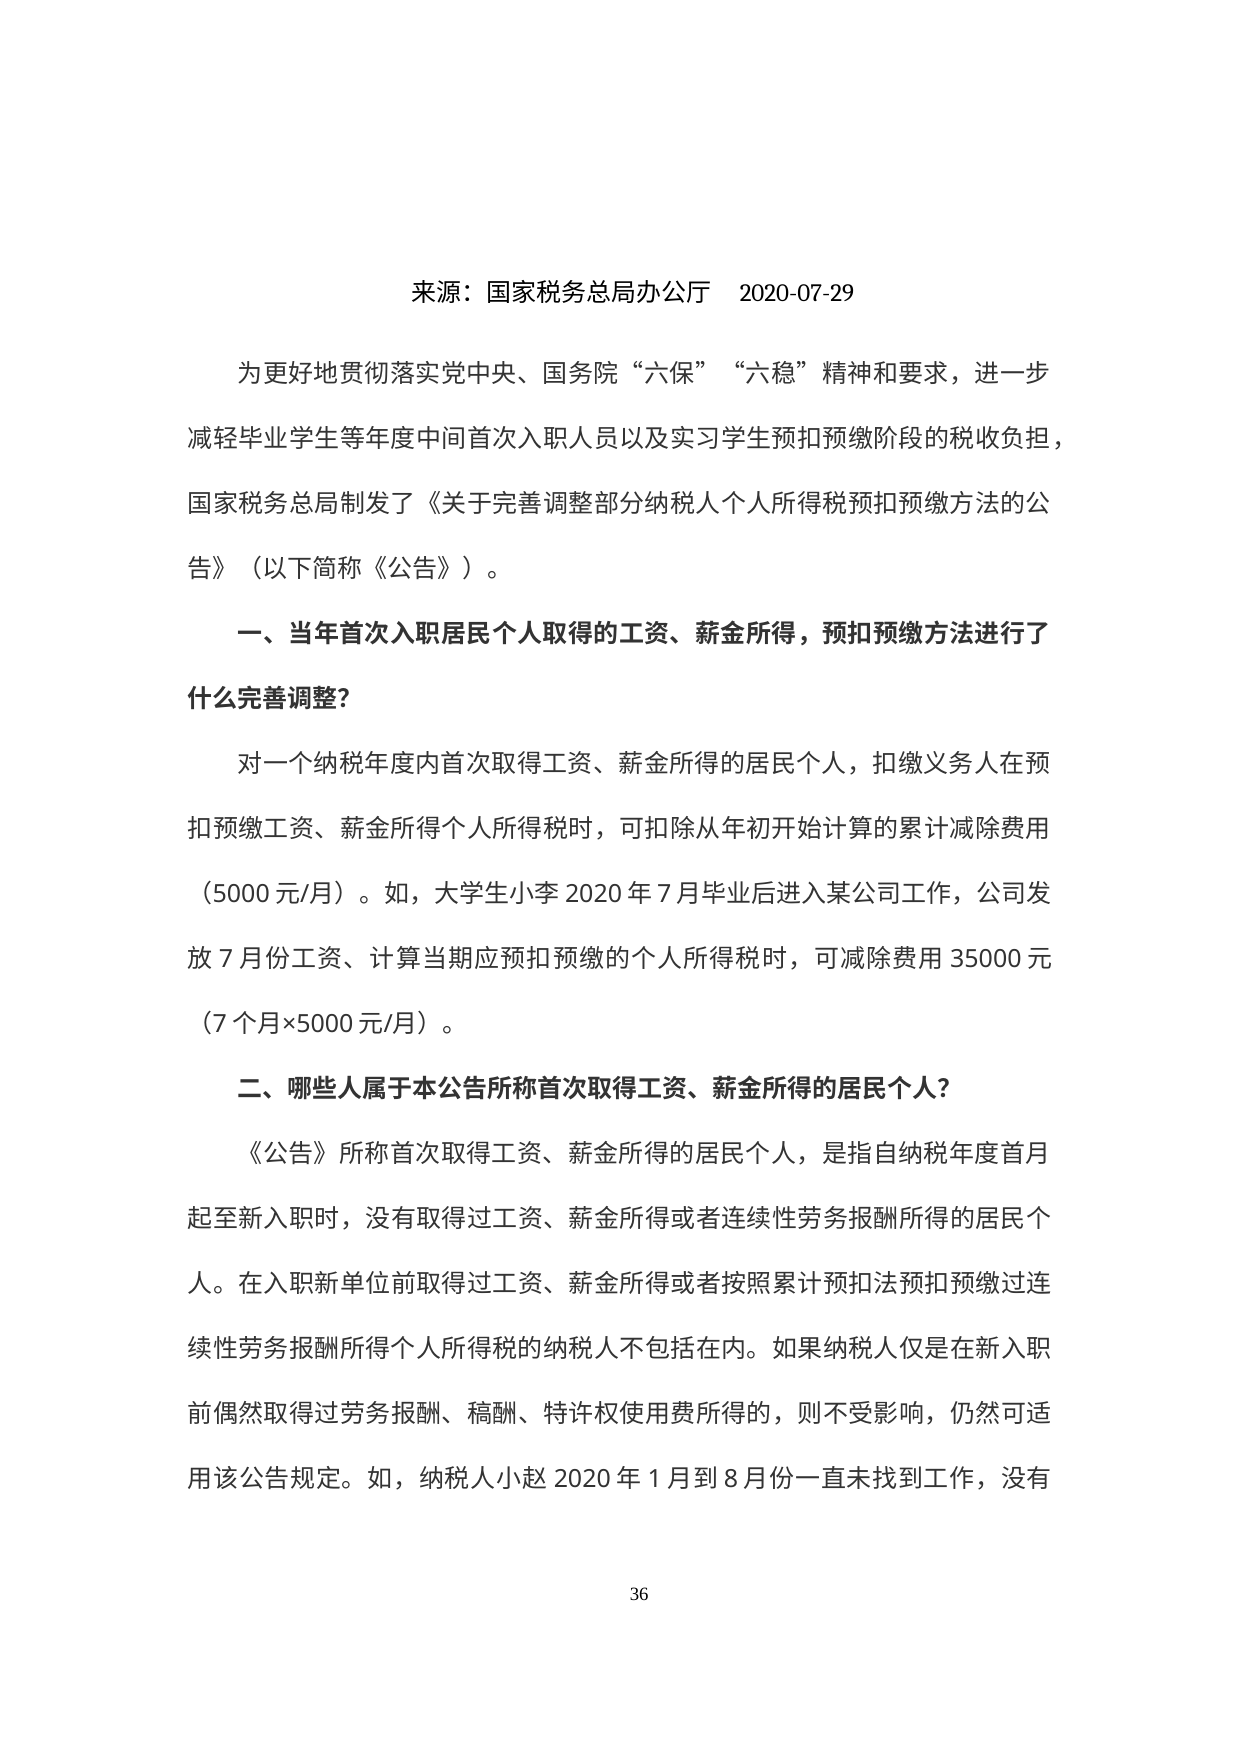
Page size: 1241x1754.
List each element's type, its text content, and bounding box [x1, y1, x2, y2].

text 一、当年首次入职居民个人取得的工资、薪金所得，预扣预缴方法进行了什么完善调整？ [187, 599, 1053, 729]
text 二、哪些人属于本公告所称首次取得工资、薪金所得的居民个人？ [187, 1054, 1053, 1119]
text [187, 1119, 1053, 1509]
text 对一个纳税年度内首次取得工资、薪金所得的居民个人，扣缴义务人在预扣预缴工资、薪金所得个人所得税时，可扣除从年初开始计算的累计减除费用（5000元/月）。如，大学生小李2020年7月毕业后进入某公司工作，公司发放7月份工资、计算当期应预扣预缴的个人所得税时，可减除费用35000元（7个月×5000元/月）。 [187, 729, 1053, 1054]
subtitle 来源：国家税务总局办公厅 2020-07-29 [187, 258, 1053, 323]
text 为更好地贯彻落实党中央、国务院“六保”“六稳”精神和要求，进一步减轻毕业学生等年度中间首次入职人员以及实习学生预扣预缴阶段的税收负担，国家税务总局制发了《关于完善调整部分纳税人个人所得税预扣预缴方法的公告》（以下简称《公告》）。 [187, 339, 1053, 599]
